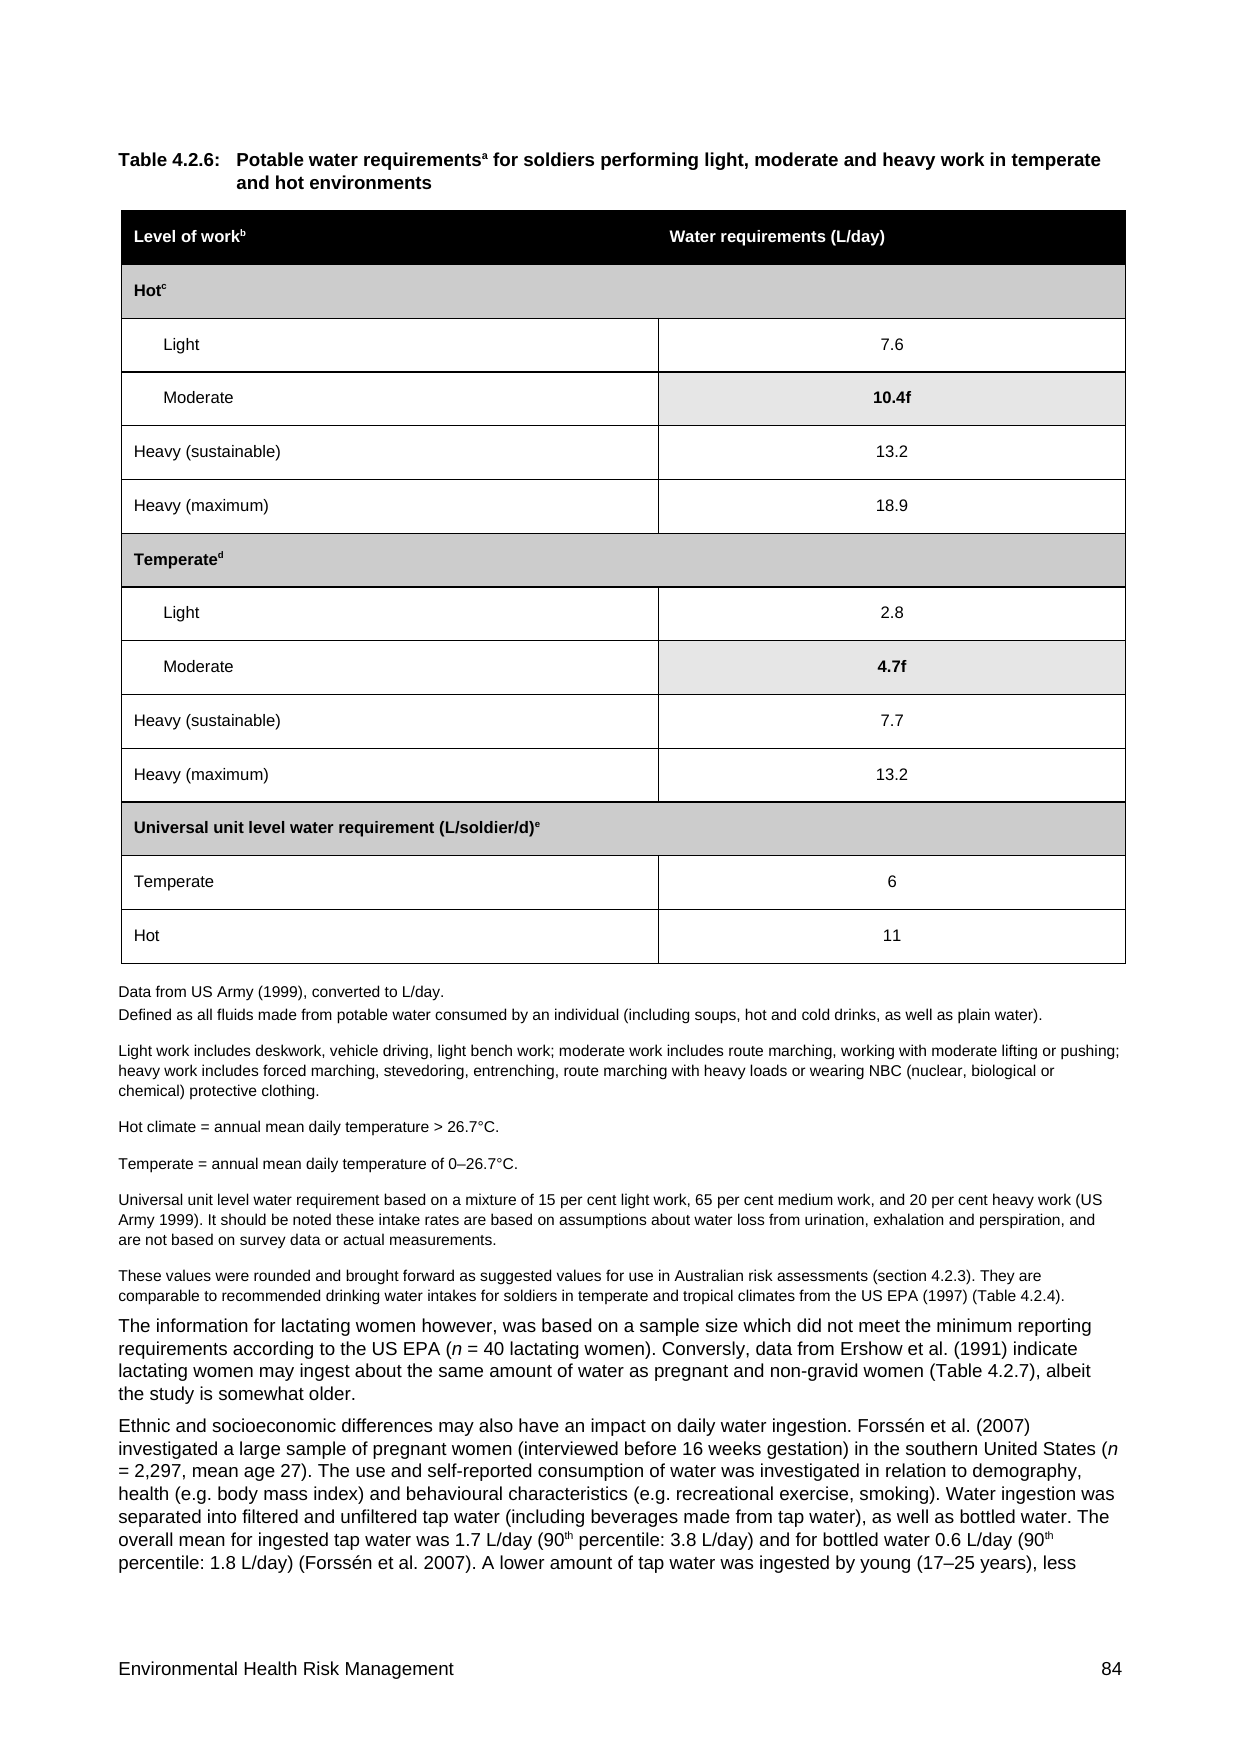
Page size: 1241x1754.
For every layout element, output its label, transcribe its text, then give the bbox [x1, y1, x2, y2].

text Temperate = annual mean daily temperature of 0–26.7°C. [118, 1153, 1122, 1172]
text The information for lactating women however, was based on a sample size which did not meet the minimum reporting requirements according to the US EPA (n = 40 lactating women). Conversly, data from Ershow et al. (1991) indicate lactating women may ingest about the same amount of water as pregnant and non-gravid women (Table 4.2.7), albeit the study is somewhat older. [118, 1313, 1122, 1405]
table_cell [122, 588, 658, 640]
text These values were rounded and brought forward as suggested values for use in Australian risk assessments (section 4.2.3). They are comparable to recommended drinking water intakes for soldiers in temperate and tropical climates from the US EPA (1997) (Table 4.2.4). [118, 1265, 1122, 1305]
text Data from US Army (1999), converted to L/day. [118, 980, 1122, 1001]
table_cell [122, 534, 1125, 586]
subtitle Table 4.2.6: Potable water requirementsa for soldiers performing light, moderate and heavy work in temperate and hot environments [118, 148, 1122, 193]
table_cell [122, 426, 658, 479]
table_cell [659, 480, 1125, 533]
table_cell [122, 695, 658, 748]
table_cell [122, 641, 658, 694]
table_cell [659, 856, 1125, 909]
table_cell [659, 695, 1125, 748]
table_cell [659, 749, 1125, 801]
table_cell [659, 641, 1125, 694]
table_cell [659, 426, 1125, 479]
text Universal unit level water requirement based on a mixture of 15 per cent light work, 65 per cent medium work, and 20 per cent heavy work (US Army 1999). It should be noted these intake rates are based on assumptions about water loss from urination, exhalation and perspiration, and are not based on survey data or actual measurements. [118, 1189, 1122, 1248]
text Defined as all fluids made from potable water consumed by an individual (including soups, hot and cold drinks, as well as plain water). [118, 1005, 1122, 1023]
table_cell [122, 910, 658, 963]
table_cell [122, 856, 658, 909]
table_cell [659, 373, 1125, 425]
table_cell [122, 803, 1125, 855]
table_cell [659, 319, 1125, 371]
text Hot climate = annual mean daily temperature > 26.7°C. [118, 1116, 1122, 1136]
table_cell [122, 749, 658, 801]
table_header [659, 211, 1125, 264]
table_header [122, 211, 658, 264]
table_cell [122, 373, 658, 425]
text Light work includes deskwork, vehicle driving, light bench work; moderate work includes route marching, working with moderate lifting or pushing; heavy work includes forced marching, stevedoring, entrenching, route marching with heavy loads or wearing NBC (nuclear, biological or chemical) protective clothing. [118, 1040, 1122, 1099]
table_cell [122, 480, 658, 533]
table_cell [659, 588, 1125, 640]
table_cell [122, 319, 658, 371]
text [118, 1413, 1122, 1573]
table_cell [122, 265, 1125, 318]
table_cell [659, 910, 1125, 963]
